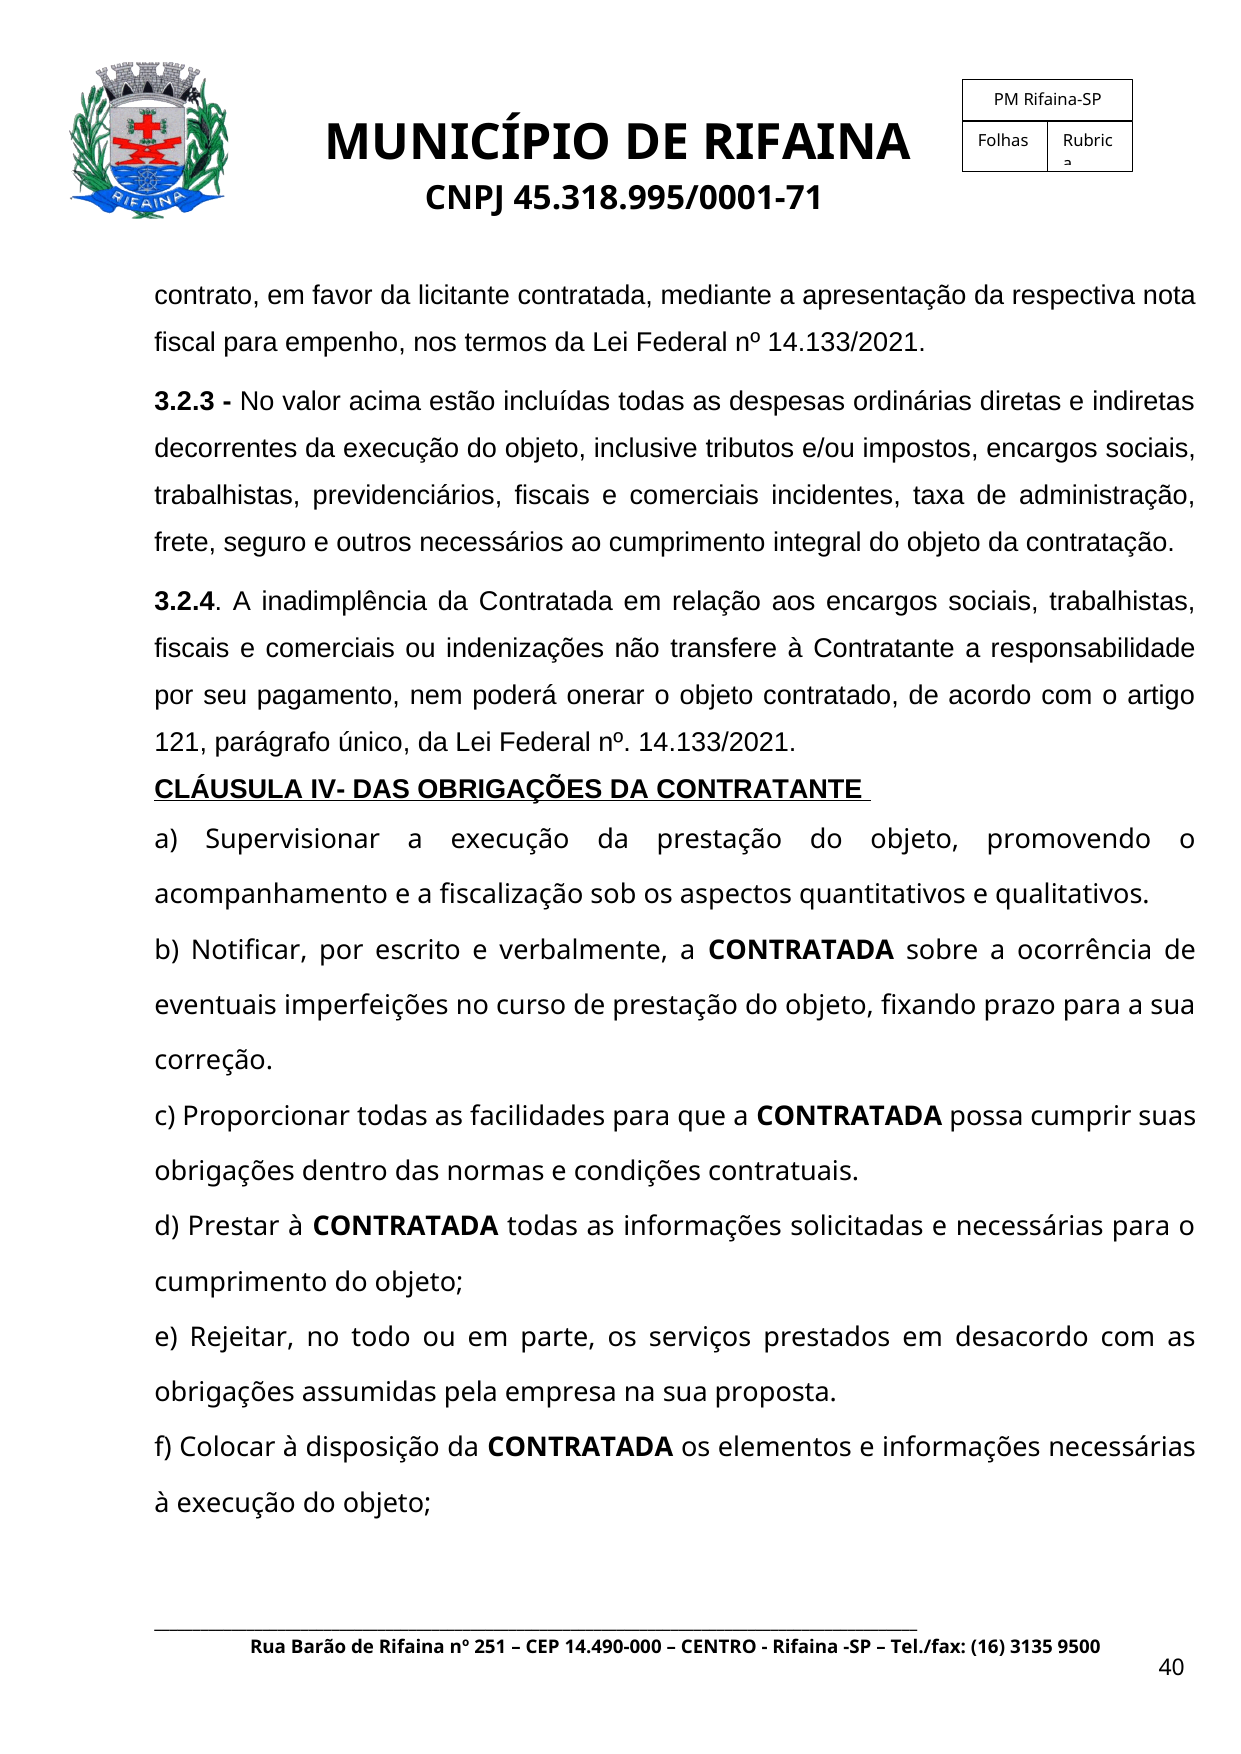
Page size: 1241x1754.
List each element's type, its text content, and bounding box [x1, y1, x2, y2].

text b) Notificar, por escrito e verbalmente, a CONTRATADA sobre a ocorrência de eventuais imperfeições no curso de prestação do objeto, fixando prazo para a sua correção. [154, 930, 1196, 1078]
text e) Rejeitar, no todo ou em parte, os serviços prestados em desacordo com as obrigações assumidas pela empresa na sua proposta. [154, 1317, 1196, 1409]
text c) Proporcionar todas as facilidades para que a CONTRATADA possa cumprir suas obrigações dentro das normas e condições contratuais. [154, 1096, 1196, 1188]
text a) Supervisionar a execução da prestação do objeto, promovendo o acompanhamento e a fiscalização sob os aspectos quantitativos e qualitativos. [154, 819, 1196, 912]
text CLÁUSULA IV- DAS OBRIGAÇÕES DA CONTRATANTE [154, 773, 1196, 804]
text 3.2.4. A inadimplência da Contratada em relação aos encargos sociais, trabalhistas, fiscais e comerciais ou indenizações não transfere à Contratante a responsabilidade por seu pagamento, nem poderá onerar o objeto contratado, de acordo com o artigo 121, parágrafo único, da Lei Federal nº. 14.133/2021. [154, 585, 1196, 757]
text 3.2.3 - No valor acima estão incluídas todas as despesas ordinárias diretas e indiretas decorrentes da execução do objeto, inclusive tributos e/ou impostos, encargos sociais, trabalhistas, previdenciários, fiscais e comerciais incidentes, taxa de administração, frete, seguro e outros necessários ao cumprimento integral do objeto da contratação. [154, 385, 1196, 557]
text f) Colocar à disposição da CONTRATADA os elementos e informações necessárias à execução do objeto; [154, 1428, 1196, 1520]
text d) Prestar à CONTRATADA todas as informações solicitadas e necessárias para o cumprimento do objeto; [154, 1207, 1196, 1299]
picture [68, 59, 229, 219]
